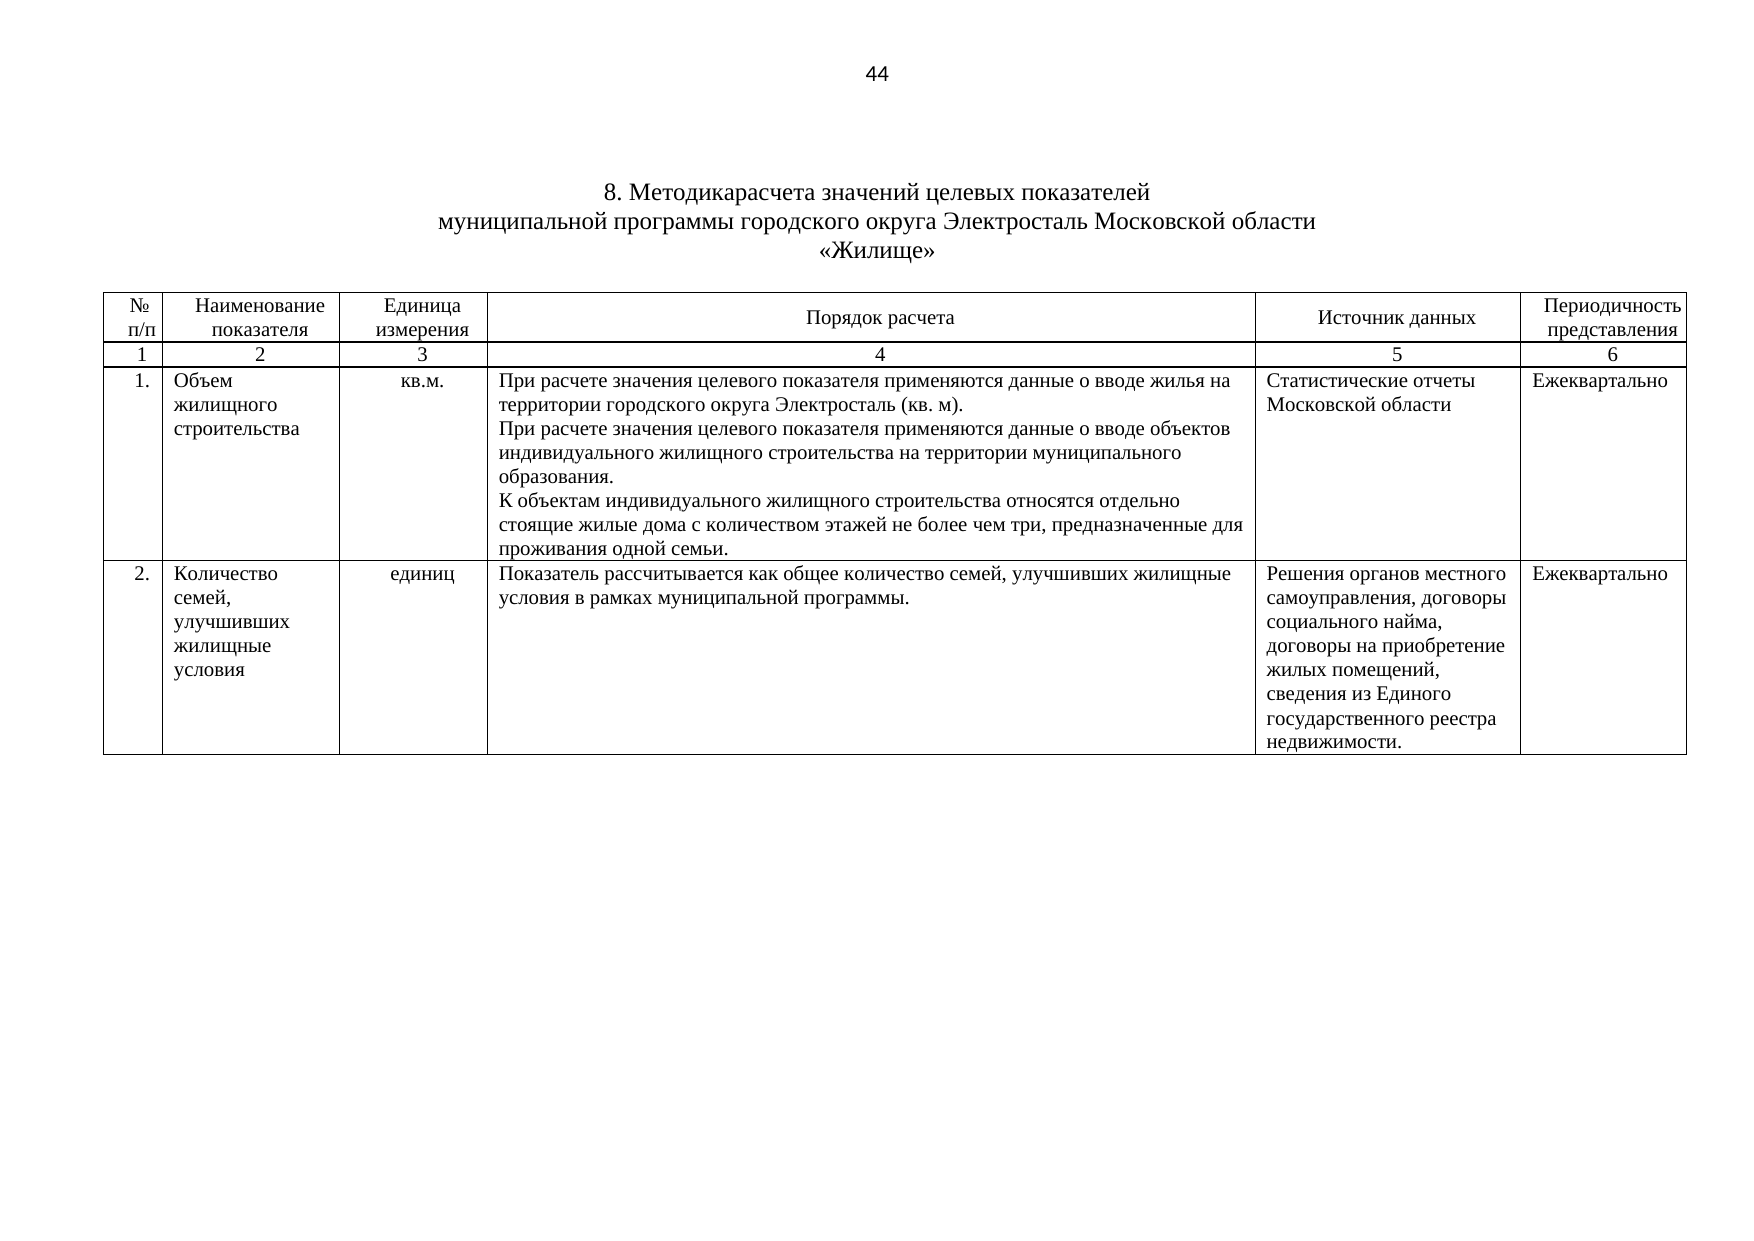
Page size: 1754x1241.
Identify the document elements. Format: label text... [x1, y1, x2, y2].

table_cell Статистические отчеты Московской области [1256, 368, 1520, 560]
table_header № п/п [104, 293, 162, 341]
table_header Источник данных [1256, 293, 1520, 341]
table_cell 3 [340, 343, 487, 366]
table_cell Ежеквартально [1521, 561, 1686, 753]
table_cell 1 [104, 343, 162, 366]
table_cell Объем жилищного строительства [163, 368, 339, 560]
table_header Порядок расчета [488, 293, 1255, 341]
table_cell 1. [104, 368, 162, 560]
table_cell кв.м. [340, 368, 487, 560]
table_cell 2 [163, 343, 339, 366]
table_cell 6 [1521, 343, 1686, 366]
table_header Периодичность представления [1521, 293, 1686, 341]
text 8. Методикарасчета значений целевых показателей [118, 177, 1636, 206]
table_cell Показатель рассчитывается как общее количество семей, улучшивших жилищные условия в рамках муниципальной программы. [488, 561, 1255, 753]
table_cell Ежеквартально [1521, 368, 1686, 560]
text муниципальной программы городского округа Электросталь Московской области [118, 206, 1636, 235]
table_cell Решения органов местного самоуправления, договоры социального найма, договоры на приобретение жилых помещений, сведения из Единого государственного реестра недвижимости. [1256, 561, 1520, 753]
table_cell 5 [1256, 343, 1520, 366]
table_header Единица измерения [340, 293, 487, 341]
table_cell При расчете значения целевого показателя применяются данные о вводе жилья на территории городского округа Электросталь (кв. м). При расчете значения целевого показателя применяются данные о вводе объектов индивидуального жилищного строительства на территории муниципального образования. К объектам индивидуального жилищного строительства относятся отдельно стоящие жилые дома с количеством этажей не более чем три, предназначенные для проживания одной семьи. [488, 368, 1255, 560]
table_cell 2. [104, 561, 162, 753]
table_cell 4 [488, 343, 1255, 366]
text «Жилище» [118, 235, 1636, 263]
table_cell единиц [340, 561, 487, 753]
table_header Наименование показателя [163, 293, 339, 341]
table_cell Количество семей, улучшивших жилищные условия [163, 561, 339, 753]
